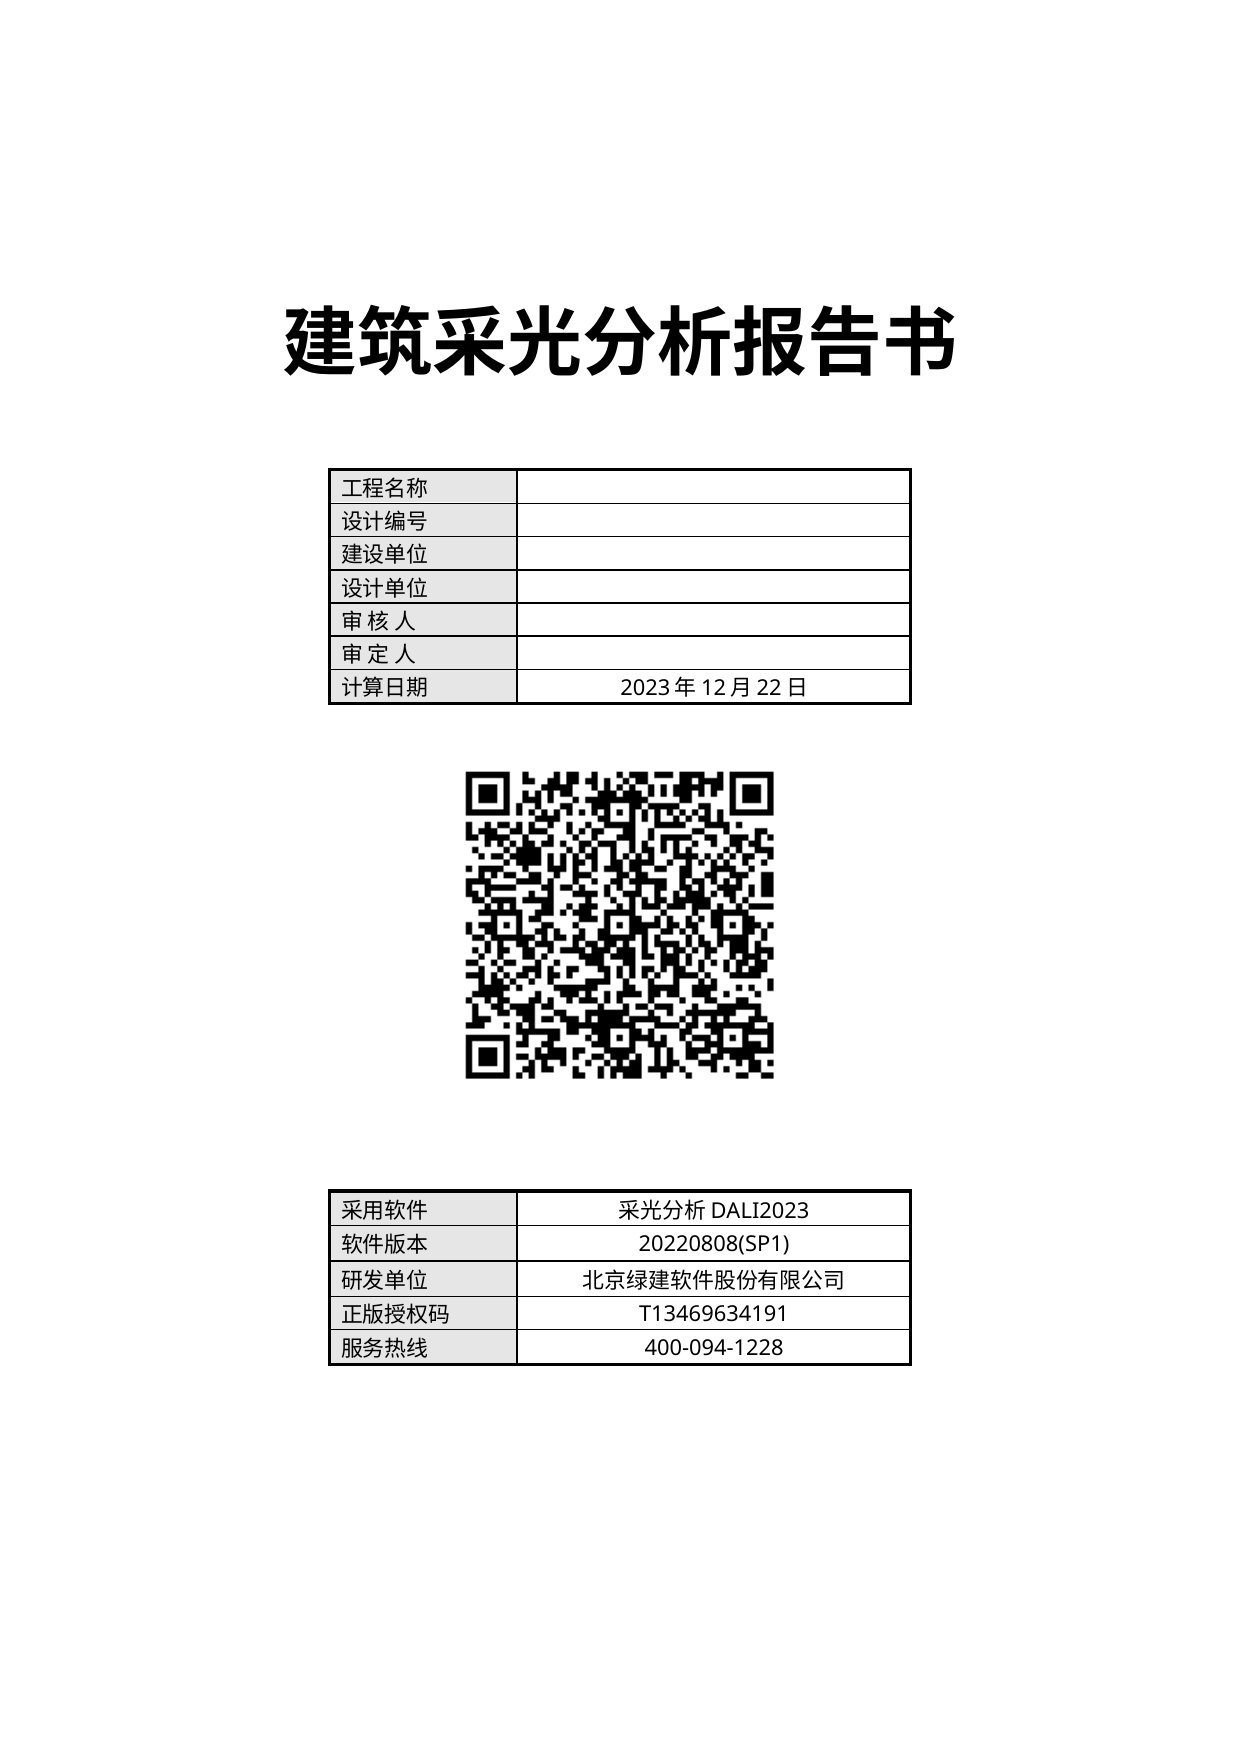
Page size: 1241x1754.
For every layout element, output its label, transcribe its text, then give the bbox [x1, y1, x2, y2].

table_cell 2023年12月22日 [518, 670, 909, 702]
table_cell 审 核 人 [331, 604, 516, 635]
table_cell [518, 571, 909, 602]
table_cell [518, 604, 909, 635]
table_cell [518, 537, 909, 569]
table_cell 研发单位 [331, 1262, 516, 1296]
table_cell 20220808(SP1) [518, 1226, 909, 1260]
table_header 采用软件 [331, 1193, 516, 1225]
table_cell T13469634191 [518, 1297, 909, 1329]
text 建筑采光分析报告书 [148, 282, 1092, 391]
table_cell 400-094-1228 [518, 1330, 909, 1363]
table_cell [518, 637, 909, 669]
table_header 采光分析DALI2023 [518, 1193, 909, 1225]
table_header [518, 471, 909, 502]
picture [442, 747, 799, 1104]
table_cell 服务热线 [331, 1330, 516, 1363]
table_header 工程名称 [331, 471, 516, 502]
table_cell 软件版本 [331, 1226, 516, 1260]
table_cell 建设单位 [331, 537, 516, 569]
table_cell [518, 504, 909, 536]
table_cell 设计编号 [331, 504, 516, 536]
table_cell 北京绿建软件股份有限公司 [518, 1262, 909, 1296]
table_cell 设计单位 [331, 571, 516, 602]
table_cell 计算日期 [331, 670, 516, 702]
table_cell 正版授权码 [331, 1297, 516, 1329]
table_cell 审 定 人 [331, 637, 516, 669]
